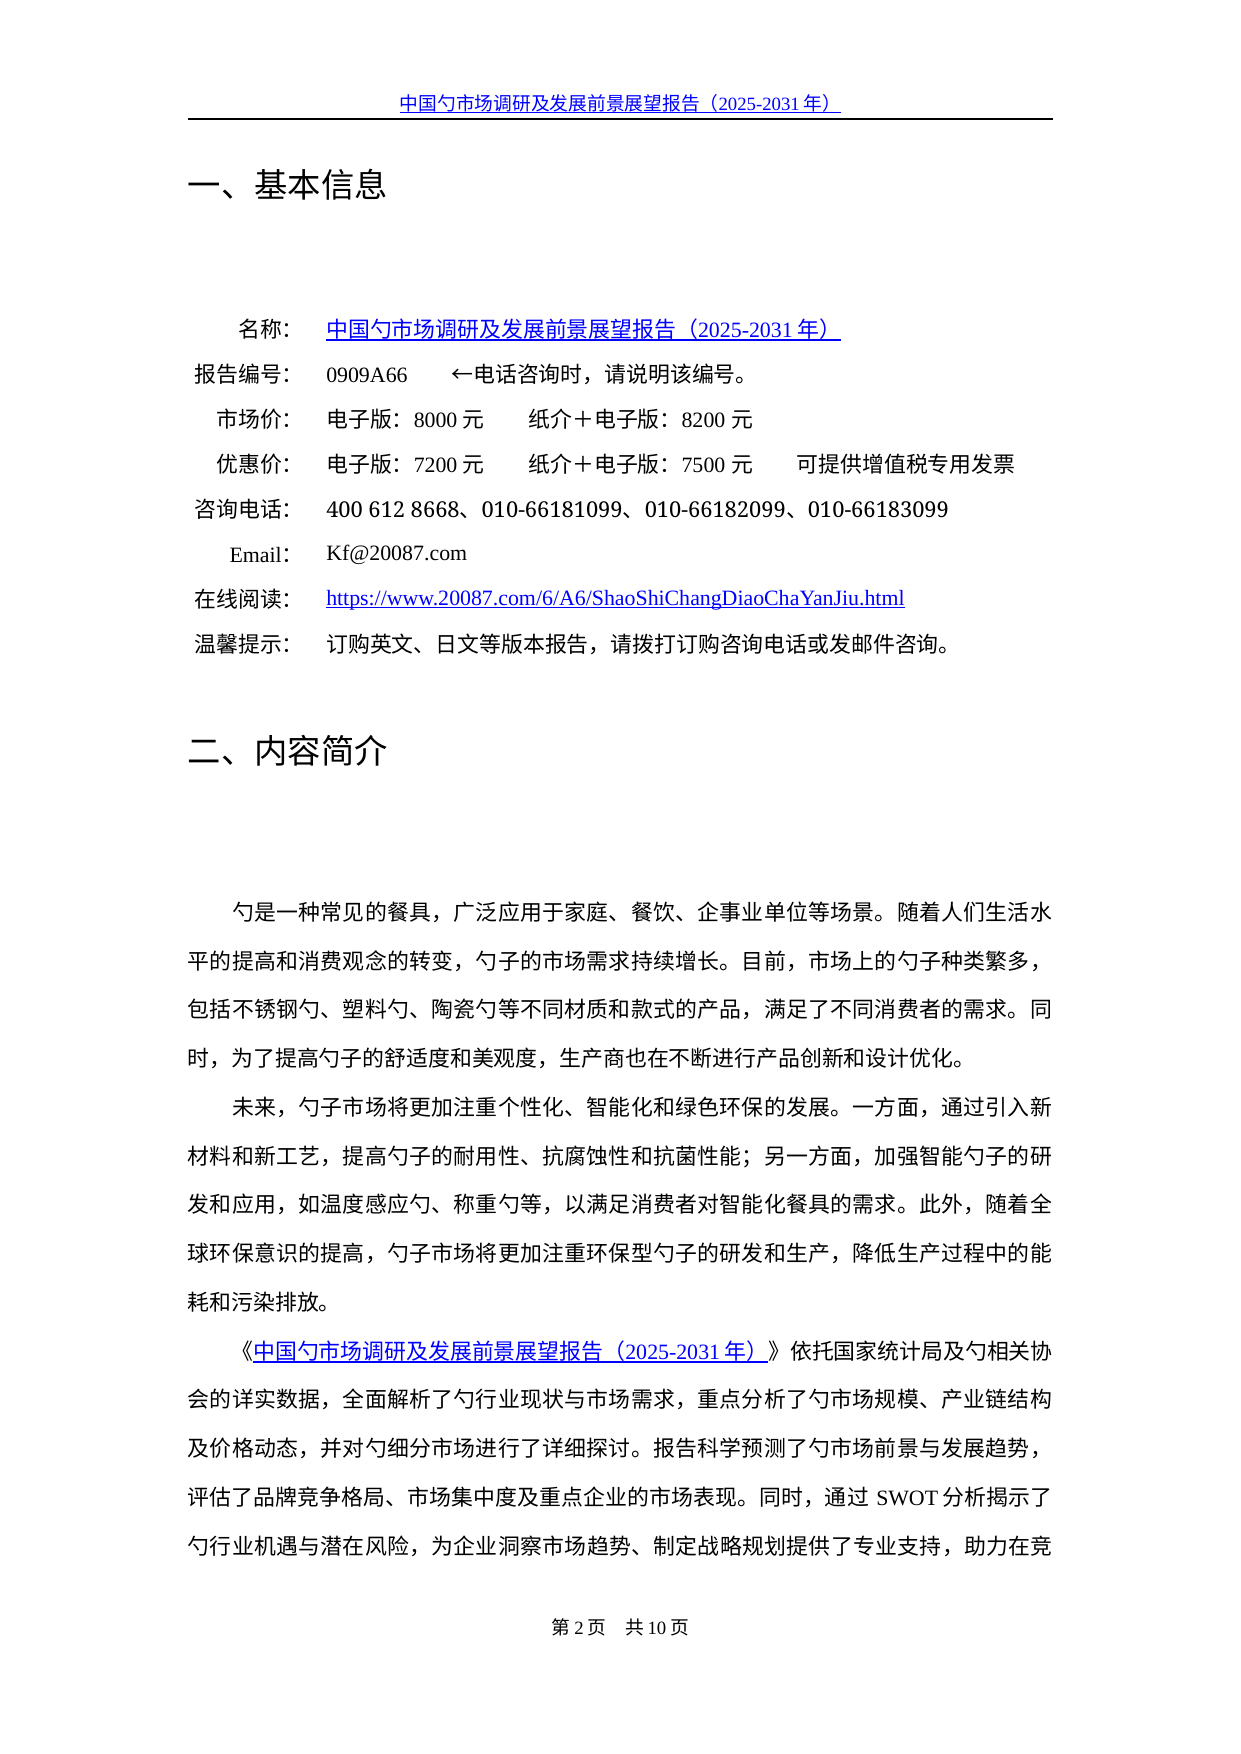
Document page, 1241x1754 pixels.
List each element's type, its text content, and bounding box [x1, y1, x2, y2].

table_cell Email： [167, 537, 315, 582]
table_cell 订购英文、日文等版本报告，请拨打订购咨询电话或发邮件咨询。 [315, 627, 1073, 672]
table_cell [315, 582, 1073, 627]
table_cell 优惠价： [167, 447, 315, 492]
table_cell 电子版：8000 元 纸介＋电子版：8200 元 [315, 402, 1073, 447]
table_cell 0909A66 ←电话咨询时，请说明该编号。 [315, 357, 1073, 402]
title 二、内容简介 [187, 717, 1053, 782]
table_cell 400 612 8668、010-66181099、010-66182099、010-66183099 [315, 492, 1073, 537]
table_cell 咨询电话： [167, 492, 315, 537]
table_header 名称： [167, 312, 315, 357]
table_cell 温馨提示： [167, 627, 315, 672]
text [187, 894, 1053, 1561]
table_cell 在线阅读： [167, 582, 315, 627]
table_header 中国勺市场调研及发展前景展望报告（2025-2031年） [315, 312, 1073, 357]
table_cell 报告编号： [167, 357, 315, 402]
table_cell 市场价： [167, 402, 315, 447]
title 一、基本信息 [187, 150, 1053, 215]
table_cell Kf@20087.com [315, 537, 1073, 582]
table_cell 电子版：7200 元 纸介＋电子版：7500 元 可提供增值税专用发票 [315, 447, 1073, 492]
